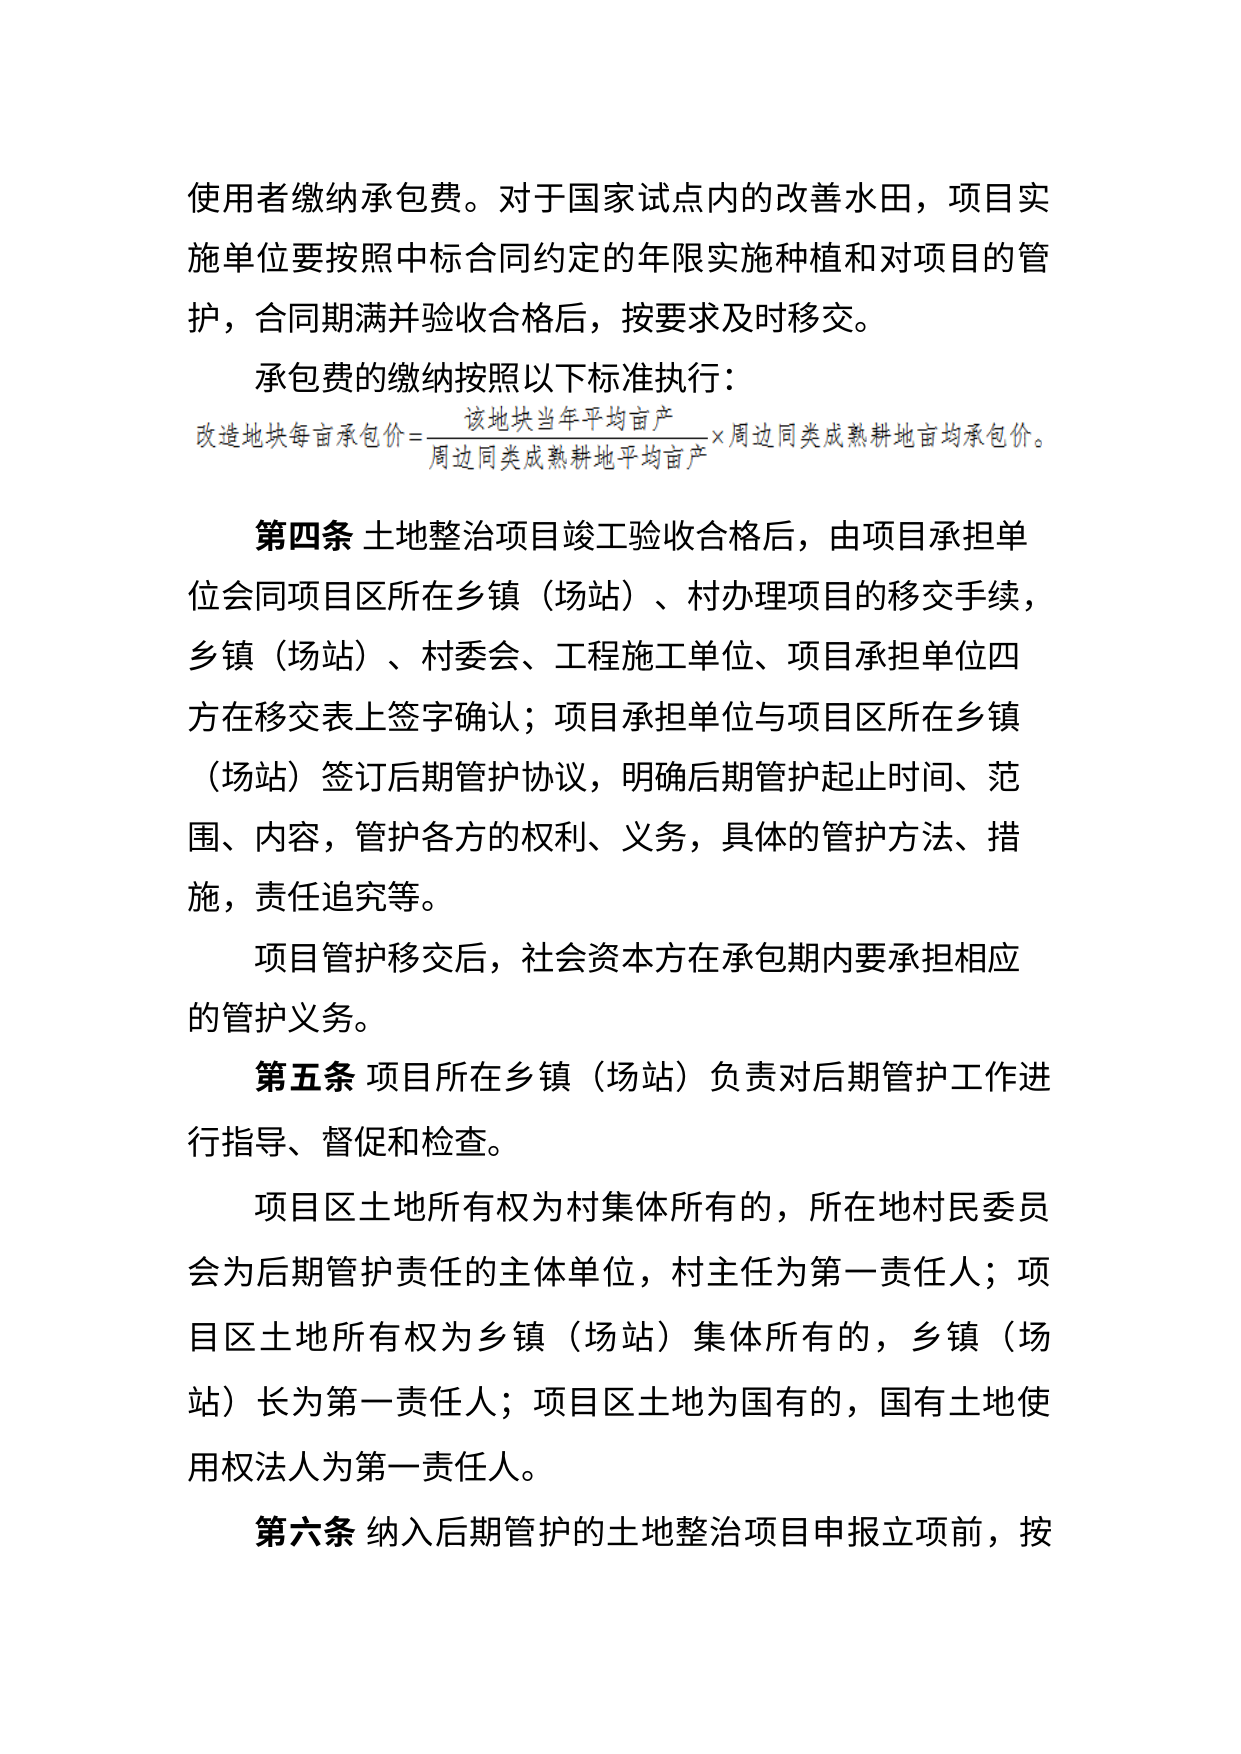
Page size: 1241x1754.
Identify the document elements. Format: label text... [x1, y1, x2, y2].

list 第四条 土地整治项目竣工验收合格后，由项目承担单位会同项目区所在乡镇（场站）、村办理项目的移交手续，乡镇（场站）、村委会、工程施工单位、项目承担单位四方在移交表上签字确认；项目承担单位与项目区所在乡镇（场站）签订后期管护协议，明确后期管护起止时间、范围、内容，管护各方的权利、义务，具体的管护方法、措施，责任追究等。 [187, 500, 1053, 922]
text 第五条 项目所在乡镇（场站）负责对后期管护工作进行指导、督促和检查。 [187, 1042, 1053, 1172]
picture [187, 402, 1049, 475]
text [187, 1497, 1053, 1562]
list 承包费的缴纳按照以下标准执行： [187, 343, 1053, 403]
text 项目区土地所有权为村集体所有的，所在地村民委员会为后期管护责任的主体单位，村主任为第一责任人；项目区土地所有权为乡镇（场站）集体所有的，乡镇（场站）长为第一责任人；项目区土地为国有的，国有土地使用权法人为第一责任人。 [187, 1172, 1053, 1497]
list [187, 162, 1053, 343]
list 项目管护移交后，社会资本方在承包期内要承担相应的管护义务。 [187, 922, 1053, 1042]
